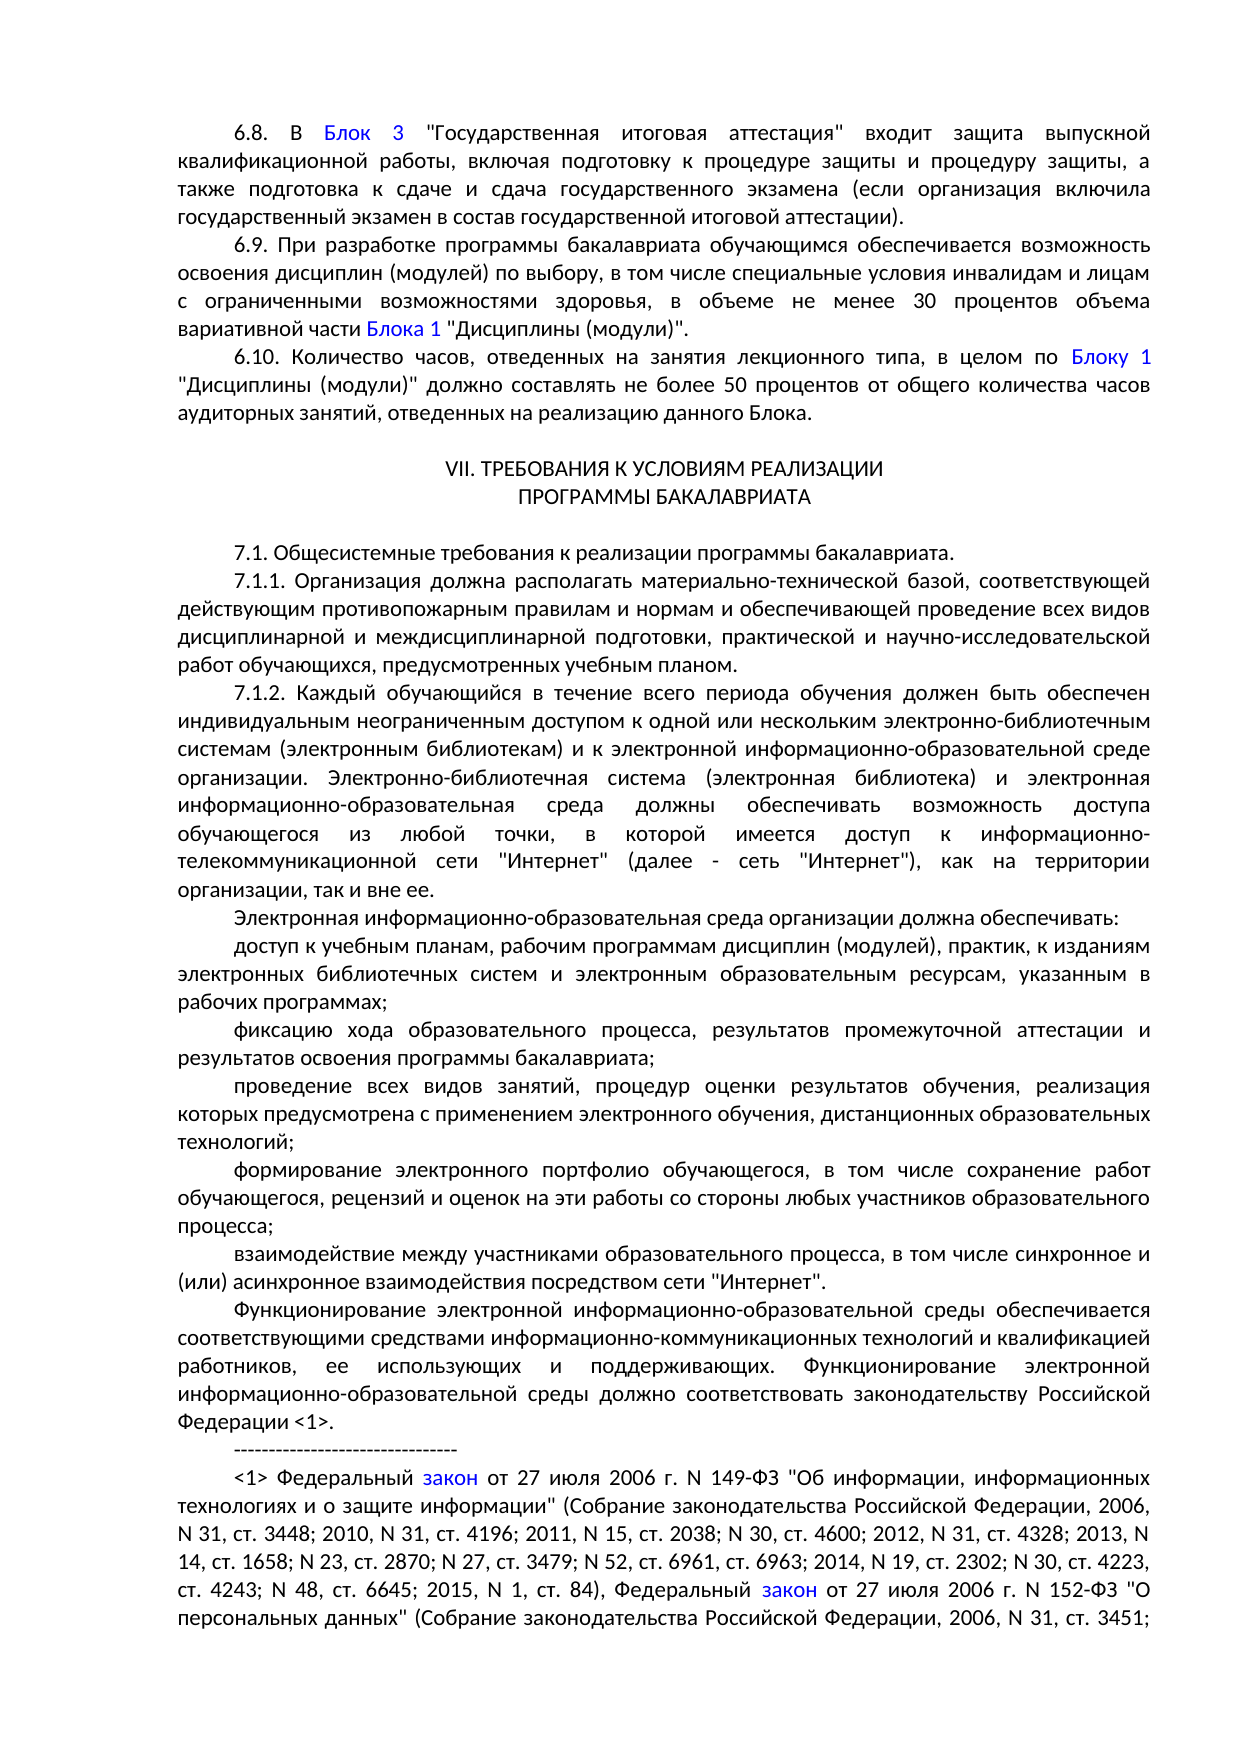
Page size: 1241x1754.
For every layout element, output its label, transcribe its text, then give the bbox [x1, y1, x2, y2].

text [177, 1463, 1152, 1631]
text -------------------------------- [177, 1435, 1152, 1463]
text ПРОГРАММЫ БАКАЛАВРИАТА [177, 482, 1152, 510]
text 7.1. Общесистемные требования к реализации программы бакалавриата. [177, 538, 1152, 566]
text Функционирование электронной информационно-образовательной среды обеспечивается соответствующими средствами информационно-коммуникационных технологий и квалификацией работников, ее использующих и поддерживающих. Функционирование электронной информационно-образовательной среды должно соответствовать законодательству Российской Федерации <1>. [177, 1295, 1152, 1435]
text Электронная информационно-образовательная среда организации должна обеспечивать: [177, 903, 1152, 931]
text 7.1.2. Каждый обучающийся в течение всего периода обучения должен быть обеспечен индивидуальным неограниченным доступом к одной или нескольким электронно-библиотечным системам (электронным библиотекам) и к электронной информационно-образовательной среде организации. Электронно-библиотечная система (электронная библиотека) и электронная информационно-образовательная среда должны обеспечивать возможность доступа обучающегося из любой точки, в которой имеется доступ к информационно-телекоммуникационной сети "Интернет" (далее - сеть "Интернет"), как на территории организации, так и вне ее. [177, 678, 1152, 903]
text доступ к учебным планам, рабочим программам дисциплин (модулей), практик, к изданиям электронных библиотечных систем и электронным образовательным ресурсам, указанным в рабочих программах; [177, 931, 1152, 1015]
text 7.1.1. Организация должна располагать материально-технической базой, соответствующей действующим противопожарным правилам и нормам и обеспечивающей проведение всех видов дисциплинарной и междисциплинарной подготовки, практической и научно-исследовательской работ обучающихся, предусмотренных учебным планом. [177, 566, 1152, 678]
text формирование электронного портфолио обучающегося, в том числе сохранение работ обучающегося, рецензий и оценок на эти работы со стороны любых участников образовательного процесса; [177, 1155, 1152, 1239]
text 6.9. При разработке программы бакалавриата обучающимся обеспечивается возможность освоения дисциплин (модулей) по выбору, в том числе специальные условия инвалидам и лицам с ограниченными возможностями здоровья, в объеме не менее 30 процентов объема вариативной части Блока 1 "Дисциплины (модули)". [177, 230, 1152, 342]
text 6.10. Количество часов, отведенных на занятия лекционного типа, в целом по Блоку 1 "Дисциплины (модули)" должно составлять не более 50 процентов от общего количества часов аудиторных занятий, отведенных на реализацию данного Блока. [177, 342, 1152, 426]
text фиксацию хода образовательного процесса, результатов промежуточной аттестации и результатов освоения программы бакалавриата; [177, 1015, 1152, 1071]
text 6.8. В Блок 3 "Государственная итоговая аттестация" входит защита выпускной квалификационной работы, включая подготовку к процедуре защиты и процедуру защиты, а также подготовка к сдаче и сдача государственного экзамена (если организация включила государственный экзамен в состав государственной итоговой аттестации). [177, 118, 1152, 230]
text проведение всех видов занятий, процедур оценки результатов обучения, реализация которых предусмотрена с применением электронного обучения, дистанционных образовательных технологий; [177, 1071, 1152, 1155]
text VII. ТРЕБОВАНИЯ К УСЛОВИЯМ РЕАЛИЗАЦИИ [177, 454, 1152, 482]
text взаимодействие между участниками образовательного процесса, в том числе синхронное и (или) асинхронное взаимодействия посредством сети "Интернет". [177, 1239, 1152, 1295]
